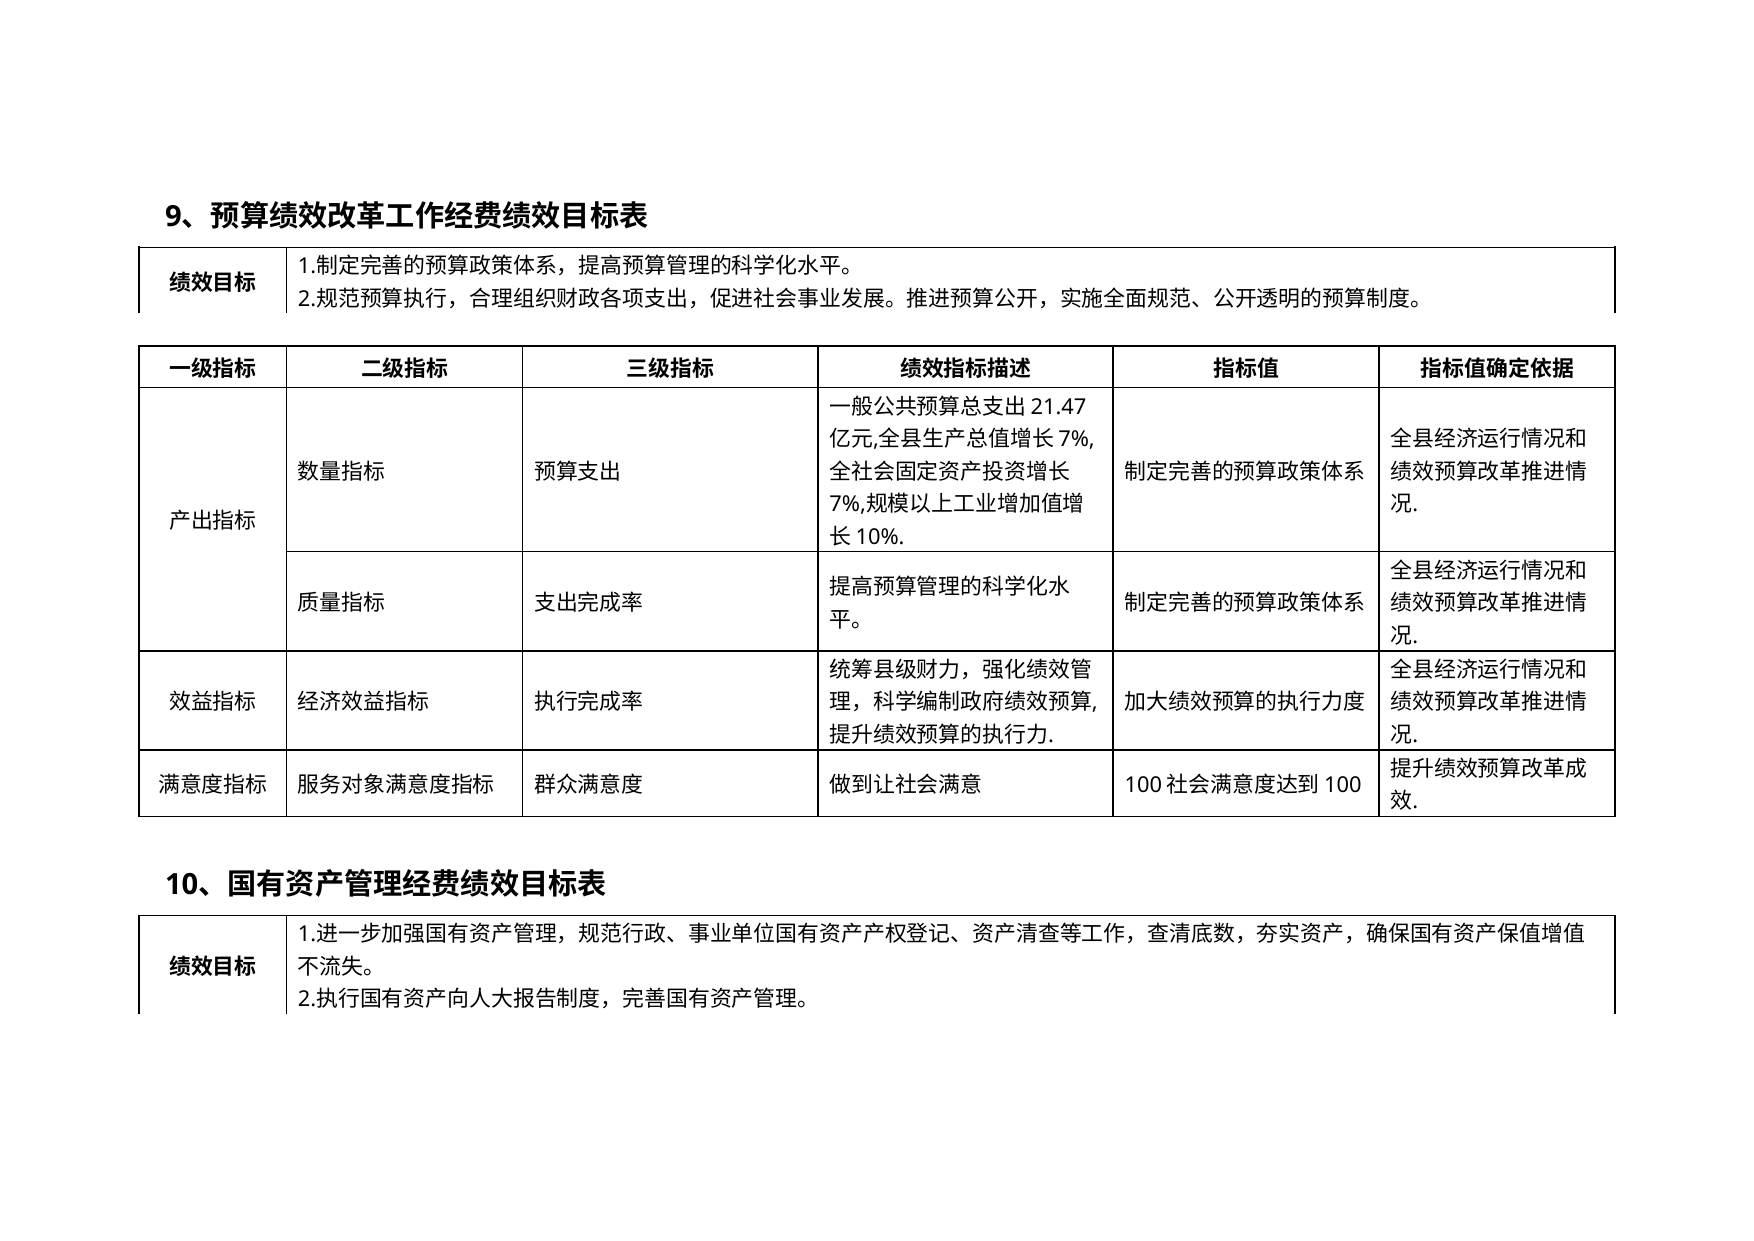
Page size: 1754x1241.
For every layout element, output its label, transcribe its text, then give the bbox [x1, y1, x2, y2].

table_cell 加大绩效预算的执行力度 [1114, 652, 1378, 749]
table_cell 数量指标 [287, 388, 522, 551]
table_header 指标值确定依据 [1380, 347, 1614, 387]
table_header 1.制定完善的预算政策体系，提高预算管理的科学化水平。 2.规范预算执行，合理组织财政各项支出，促进社会事业发展。推进预算公开，实施全面规范、公开透明的预算制度。 [287, 248, 1614, 313]
table_cell 预算支出 [523, 388, 817, 551]
table_header 绩效目标 [140, 248, 286, 313]
table_header 绩效目标 [140, 916, 286, 1014]
table_cell 效益指标 [140, 652, 286, 749]
table_cell 支出完成率 [523, 552, 817, 650]
table_cell 全县经济运行情况和绩效预算改革推进情况. [1380, 388, 1614, 551]
table_cell 服务对象满意度指标 [287, 751, 522, 816]
table_cell 做到让社会满意 [819, 751, 1112, 816]
table_cell 统筹县级财力，强化绩效管理，科学编制政府绩效预算,提升绩效预算的执行力. [819, 652, 1112, 749]
text 10、国有资产管理经费绩效目标表 [106, 849, 1648, 914]
table_header 指标值 [1114, 347, 1378, 387]
table_cell 经济效益指标 [287, 652, 522, 749]
table_header 一级指标 [140, 347, 286, 387]
table_cell 全县经济运行情况和绩效预算改革推进情况. [1380, 652, 1614, 749]
table_cell 全县经济运行情况和绩效预算改革推进情况. [1380, 552, 1614, 650]
table_cell 一般公共预算总支出21.47亿元,全县生产总值增长7%,全社会固定资产投资增长7%,规模以上工业增加值增长10%. [819, 388, 1112, 551]
table_cell 制定完善的预算政策体系 [1114, 552, 1378, 650]
table_cell 产出指标 [140, 388, 286, 650]
table_cell 满意度指标 [140, 751, 286, 816]
table_header 三级指标 [523, 347, 817, 387]
table_cell 制定完善的预算政策体系 [1114, 388, 1378, 551]
table_header 二级指标 [287, 347, 522, 387]
table_header 绩效指标描述 [819, 347, 1112, 387]
table_cell 提升绩效预算改革成效. [1380, 751, 1614, 816]
table_cell 质量指标 [287, 552, 522, 650]
table_cell 提高预算管理的科学化水平。 [819, 552, 1112, 650]
text 9、预算绩效改革工作经费绩效目标表 [106, 181, 1648, 246]
table_header 1.进一步加强国有资产管理，规范行政、事业单位国有资产产权登记、资产清查等工作，查清底数，夯实资产，确保国有资产保值增值不流失。 2.执行国有资产向人大报告制度，完善国有资产管理。 [287, 916, 1614, 1014]
table_cell 执行完成率 [523, 652, 817, 749]
table_cell 群众满意度 [523, 751, 817, 816]
table_cell 100社会满意度达到100 [1114, 751, 1378, 816]
